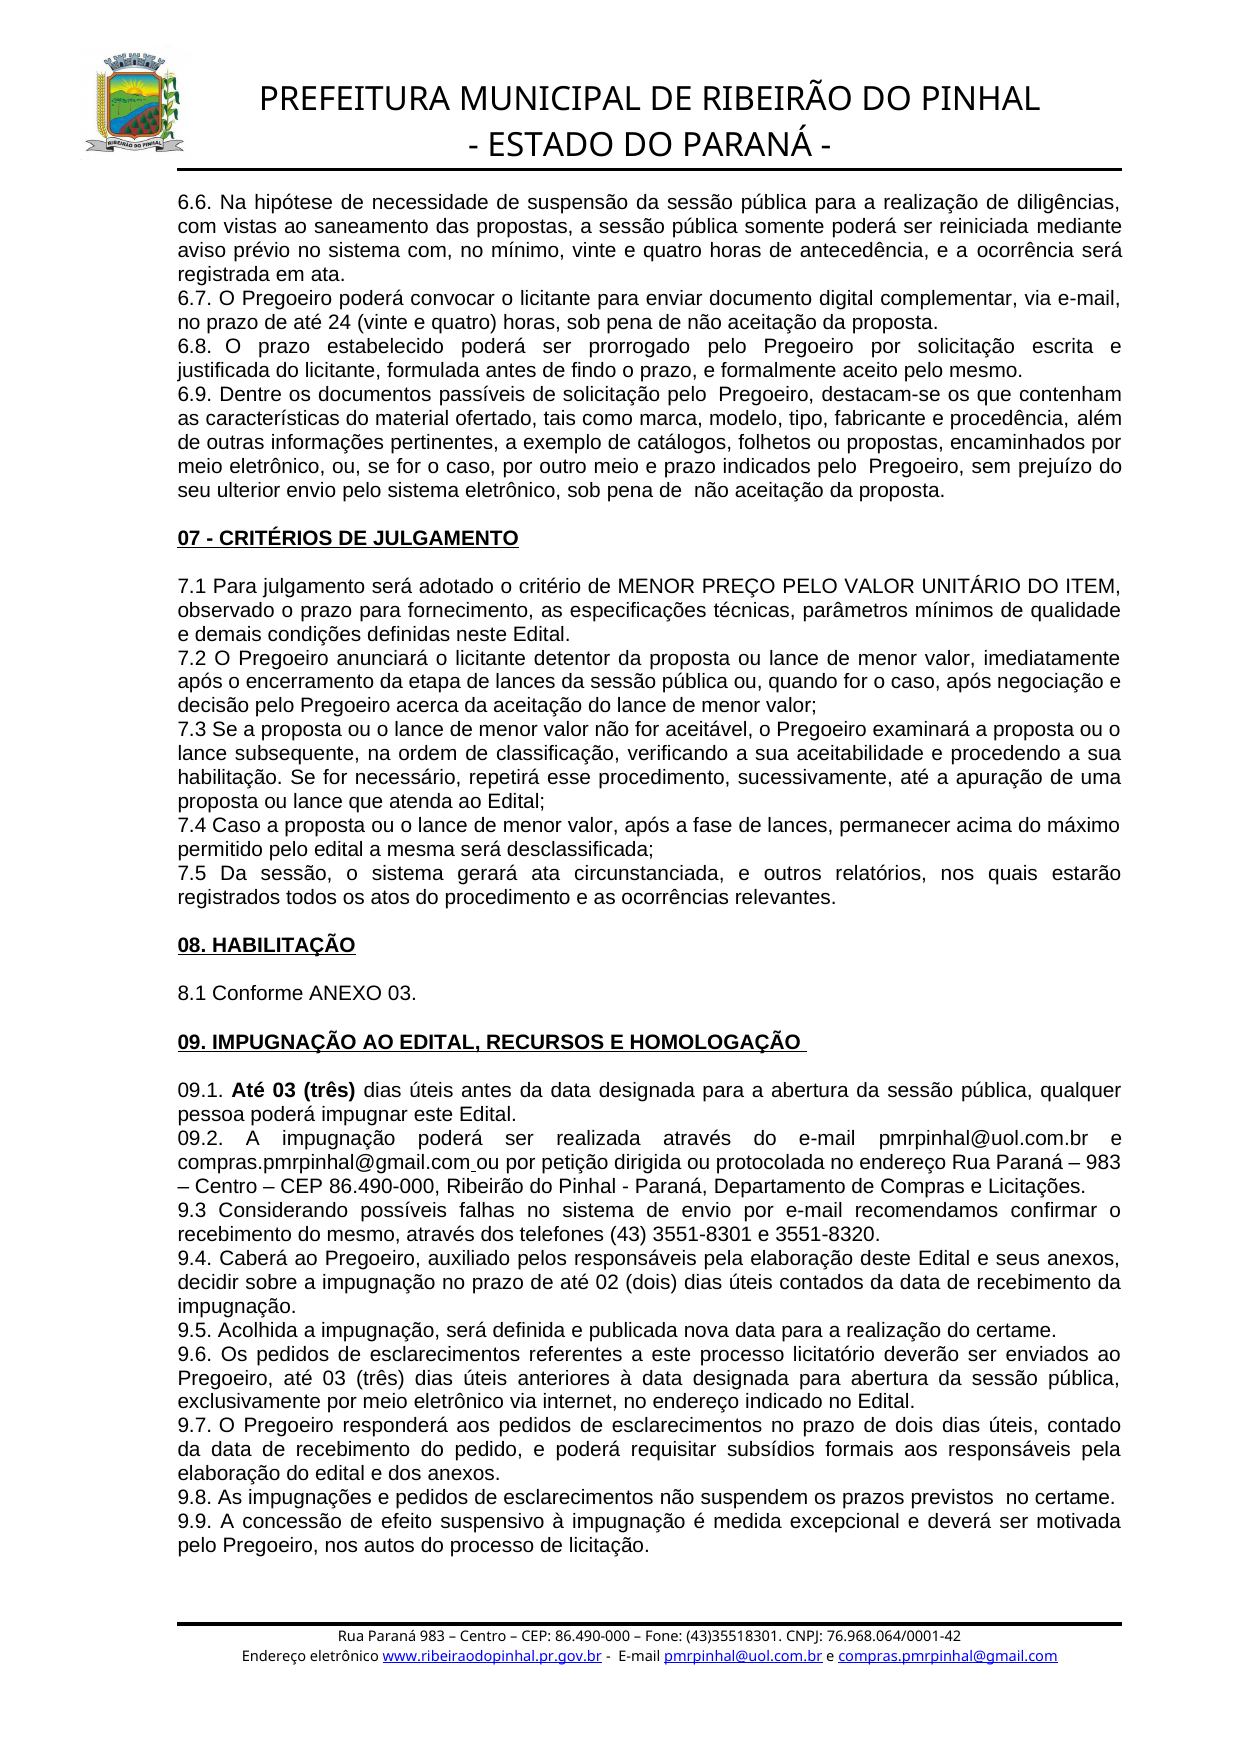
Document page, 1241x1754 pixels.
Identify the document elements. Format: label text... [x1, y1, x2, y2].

text 09.1. Até 03 (três) dias úteis antes da data designada para a abertura da sessão pública, qualquer pessoa poderá impugnar este Edital. [177, 1078, 1122, 1126]
text 9.5. Acolhida a impugnação, será definida e publicada nova data para a realização do certame. [177, 1317, 1122, 1341]
text 08. HABILITAÇÃO [177, 933, 1122, 957]
text 6.7. O Pregoeiro poderá convocar o licitante para enviar documento digital complementar, via e-mail, no prazo de até 24 (vinte e quatro) horas, sob pena de não aceitação da proposta. [177, 286, 1122, 334]
picture [79, 45, 192, 160]
text 7.5 Da sessão, o sistema gerará ata circunstanciada, e outros relatórios, nos quais estarão registrados todos os atos do procedimento e as ocorrências relevantes. [177, 861, 1122, 909]
text 09.2. A impugnação poderá ser realizada através do e-mail pmrpinhal@uol.com.br e compras.pmrpinhal@gmail.com ou por petição dirigida ou protocolada no endereço Rua Paraná – 983 – Centro – CEP 86.490-000, Ribeirão do Pinhal - Paraná, Departamento de Compras e Licitações. [177, 1126, 1122, 1198]
text 9.7. O Pregoeiro responderá aos pedidos de esclarecimentos no prazo de dois dias úteis, contado da data de recebimento do pedido, e poderá requisitar subsídios formais aos responsáveis pela elaboração do edital e dos anexos. [177, 1413, 1122, 1485]
text 6.9. Dentre os documentos passíveis de solicitação pelo Pregoeiro, destacam-se os que contenham as características do material ofertado, tais como marca, modelo, tipo, fabricante e procedência, além de outras informações pertinentes, a exemplo de catálogos, folhetos ou propostas, encaminhados por meio eletrônico, ou, se for o caso, por outro meio e prazo indicados pelo Pregoeiro, sem prejuízo do seu ulterior envio pelo sistema eletrônico, sob pena de não aceitação da proposta. [177, 382, 1122, 502]
text 7.1 Para julgamento será adotado o critério de MENOR PREÇO PELO VALOR UNITÁRIO DO ITEM, observado o prazo para fornecimento, as especificações técnicas, parâmetros mínimos de qualidade e demais condições definidas neste Edital. [177, 573, 1122, 645]
text 9.9. A concessão de efeito suspensivo à impugnação é medida excepcional e deverá ser motivada pelo Pregoeiro, nos autos do processo de licitação. [177, 1509, 1122, 1557]
text 7.2 O Pregoeiro anunciará o licitante detentor da proposta ou lance de menor valor, imediatamente após o encerramento da etapa de lances da sessão pública ou, quando for o caso, após negociação e decisão pelo Pregoeiro acerca da aceitação do lance de menor valor; [177, 645, 1122, 717]
text 8.1 Conforme ANEXO 03. [177, 981, 1122, 1005]
text 9.4. Caberá ao Pregoeiro, auxiliado pelos responsáveis pela elaboração deste Edital e seus anexos, decidir sobre a impugnação no prazo de até 02 (dois) dias úteis contados da data de recebimento da impugnação. [177, 1246, 1122, 1317]
text 07 - CRITÉRIOS DE JULGAMENTO [177, 526, 1122, 549]
text 6.6. Na hipótese de necessidade de suspensão da sessão pública para a realização de diligências, com vistas ao saneamento das propostas, a sessão pública somente poderá ser reiniciada mediante aviso prévio no sistema com, no mínimo, vinte e quatro horas de antecedência, e a ocorrência será registrada em ata. [177, 190, 1122, 286]
text 9.6. Os pedidos de esclarecimentos referentes a este processo licitatório deverão ser enviados ao Pregoeiro, até 03 (três) dias úteis anteriores à data designada para abertura da sessão pública, exclusivamente por meio eletrônico via internet, no endereço indicado no Edital. [177, 1341, 1122, 1413]
text 09. IMPUGNAÇÃO AO EDITAL, RECURSOS E HOMOLOGAÇÃO [177, 1029, 1122, 1053]
text 7.3 Se a proposta ou o lance de menor valor não for aceitável, o Pregoeiro examinará a proposta ou o lance subsequente, na ordem de classificação, verificando a sua aceitabilidade e procedendo a sua habilitação. Se for necessário, repetirá esse procedimento, sucessivamente, até a apuração de uma proposta ou lance que atenda ao Edital; [177, 717, 1122, 813]
text 9.8. As impugnações e pedidos de esclarecimentos não suspendem os prazos previstos no certame. [177, 1485, 1122, 1509]
text 7.4 Caso a proposta ou o lance de menor valor, após a fase de lances, permanecer acima do máximo permitido pelo edital a mesma será desclassificada; [177, 813, 1122, 861]
text 9.3 Considerando possíveis falhas no sistema de envio por e-mail recomendamos confirmar o recebimento do mesmo, através dos telefones (43) 3551-8301 e 3551-8320. [177, 1198, 1122, 1246]
text 6.8. O prazo estabelecido poderá ser prorrogado pelo Pregoeiro por solicitação escrita e justificada do licitante, formulada antes de findo o prazo, e formalmente aceito pelo mesmo. [177, 334, 1122, 382]
